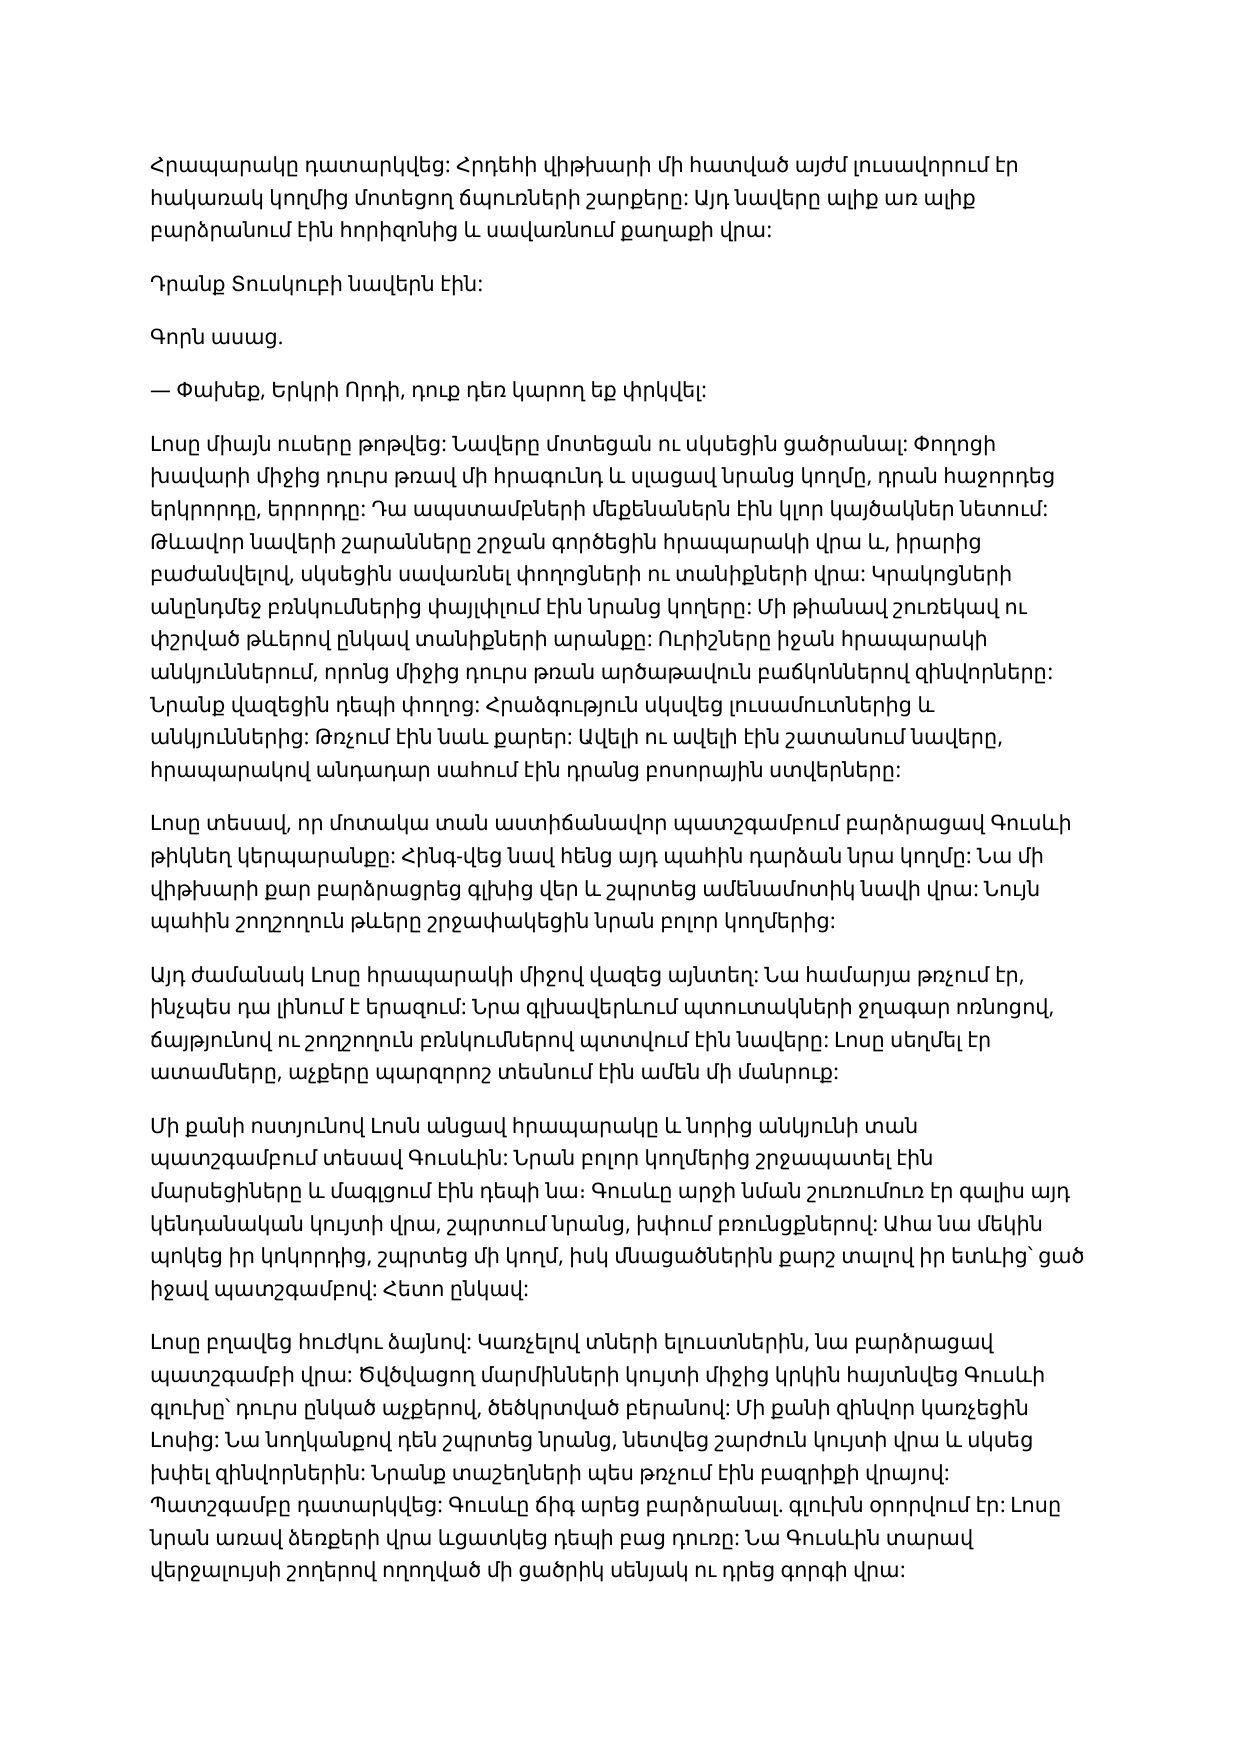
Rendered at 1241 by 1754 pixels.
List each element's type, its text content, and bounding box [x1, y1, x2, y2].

text Դրանք Տուսկուբի նավերն էին: [150, 269, 1090, 297]
text Այդ ժամանակ Լոսը հրապարակի միջով վազեց այնտեղ: Նա համարյա թռչում էր, ինչպես դա լինում է երազում: Նրա գլխավերևում պտուտակների ջղագար ոռնոցով, ճայթյունով ու շողշողուն բռնկումներով պտտվում էին նավերը: Լոսը սեղմել էր ատամները, աչքերը պարզորոշ տեսնում էին ամեն մի մանրուք: [150, 960, 1090, 1086]
text Գորն ասաց. [150, 322, 1090, 351]
text Մի քանի ոստյունով Լոսն անցավ հրապարակը և նորից անկյունի տան պատշգամբում տեսավ Գուսևին: Նրան բոլոր կողմերից շրջապատել էին մարսեցիները և մագլցում էին դեպի նա։ Գուսևը արջի նման շուռումուռ էր գալիս այդ կենդանական կույտի վրա, շպրտում նրանց, խփում բռունցքներով: Ահա նա մեկին պոկեց իր կոկորդից, շպրտեց մի կողմ, իսկ մնացածներին քարշ տալով իր ետևից՝ ցած իջավ պատշգամբով: Հետո ընկավ: [150, 1111, 1090, 1302]
text Լոսը միայն ուսերը թոթվեց: Նավերը մոտեցան ու սկսեցին ցածրանալ: Փողոցի խավարի միջից դուրս թռավ մի հրագունդ և սլացավ նրանց կողմը, դրան հաջորդեց երկրորդը, երրորդը: Դա ապստամբների մեքենաներն էին կլոր կայծակներ նետում: Թևավոր նավերի շարանները շրջան գործեցին հրապարակի վրա և, իրարից բաժանվելով, սկսեցին սավառնել փողոցների ու տանիքների վրա: Կրակոցների անընդմեջ բռնկումներից փայլփլում էին նրանց կողերը: Մի թիանավ շուռեկավ ու փշրված թևերով ընկավ տանիքների արանքը: Ուրիշները իջան հրապարակի անկյուններում, որոնց միջից դուրս թռան արծաթավուն բաճկոններով զինվորները: Նրանք վազեցին դեպի փողոց: Հրաձգություն սկսվեց լուսամուտներից և անկյուններից: Թռչում էին նաև քարեր: Ավելի ու ավելի էին շատանում նավերը, հրապարակով անդադար սահում էին դրանց բոսորային ստվերները: [150, 429, 1090, 783]
text Լոսը տեսավ, որ մոտակա տան աստիճանավոր պատշգամբում բարձրացավ Գուսևի թիկնեղ կերպարանքը: Հինգ-վեց նավ հենց այդ պահին դարձան նրա կողմը: Նա մի վիթխարի քար բարձրացրեց գլխից վեր և շպրտեց ամենամոտիկ նավի վրա: Նույն պահին շողշողուն թևերը շրջափակեցին նրան բոլոր կողմերից: [150, 808, 1090, 935]
text — Փախեք, Երկրի Որդի, դուք դեռ կարող եք փրկվել: [150, 376, 1090, 404]
text Լոսը բղավեց հուժկու ձայնով: Կառչելով տների ելուստներին, նա բարձրացավ պատշգամբի վրա: Ծվծվացող մարմինների կույտի միջից կրկին հայտնվեց Գուսևի գլուխը՝ դուրս ընկած աչքերով, ծեծկրտված բերանով: Մի քանի զինվոր կառչեցին Լոսից: Նա նողկանքով դեն շպրտեց նրանց, նետվեց շարժուն կույտի վրա և սկսեց խփել զինվորներին: Նրանք տաշեղների պես թռչում էին բազրիքի վրայով: Պատշգամբը դատարկվեց: Գուսևը ճիգ արեց բարձրանալ. գլուխն օրորվում էր: Լոսը նրան առավ ձեռքերի վրա ևցատկեց դեպի բաց դուռը: Նա Գուսևին տարավ վերջալույսի շողերով ողողված մի ցածրիկ սենյակ ու դրեց գորգի վրա: [150, 1327, 1090, 1584]
text Հրապարակը դատարկվեց: Հրդեհի վիթխարի մի հատված այժմ լուսավորում էր հակառակ կողմից մոտեցող ճպուռների շարքերը: Այդ նավերը ալիք առ ալիք բարձրանում էին հորիզոնից և սավառնում քաղաքի վրա: [150, 150, 1090, 244]
